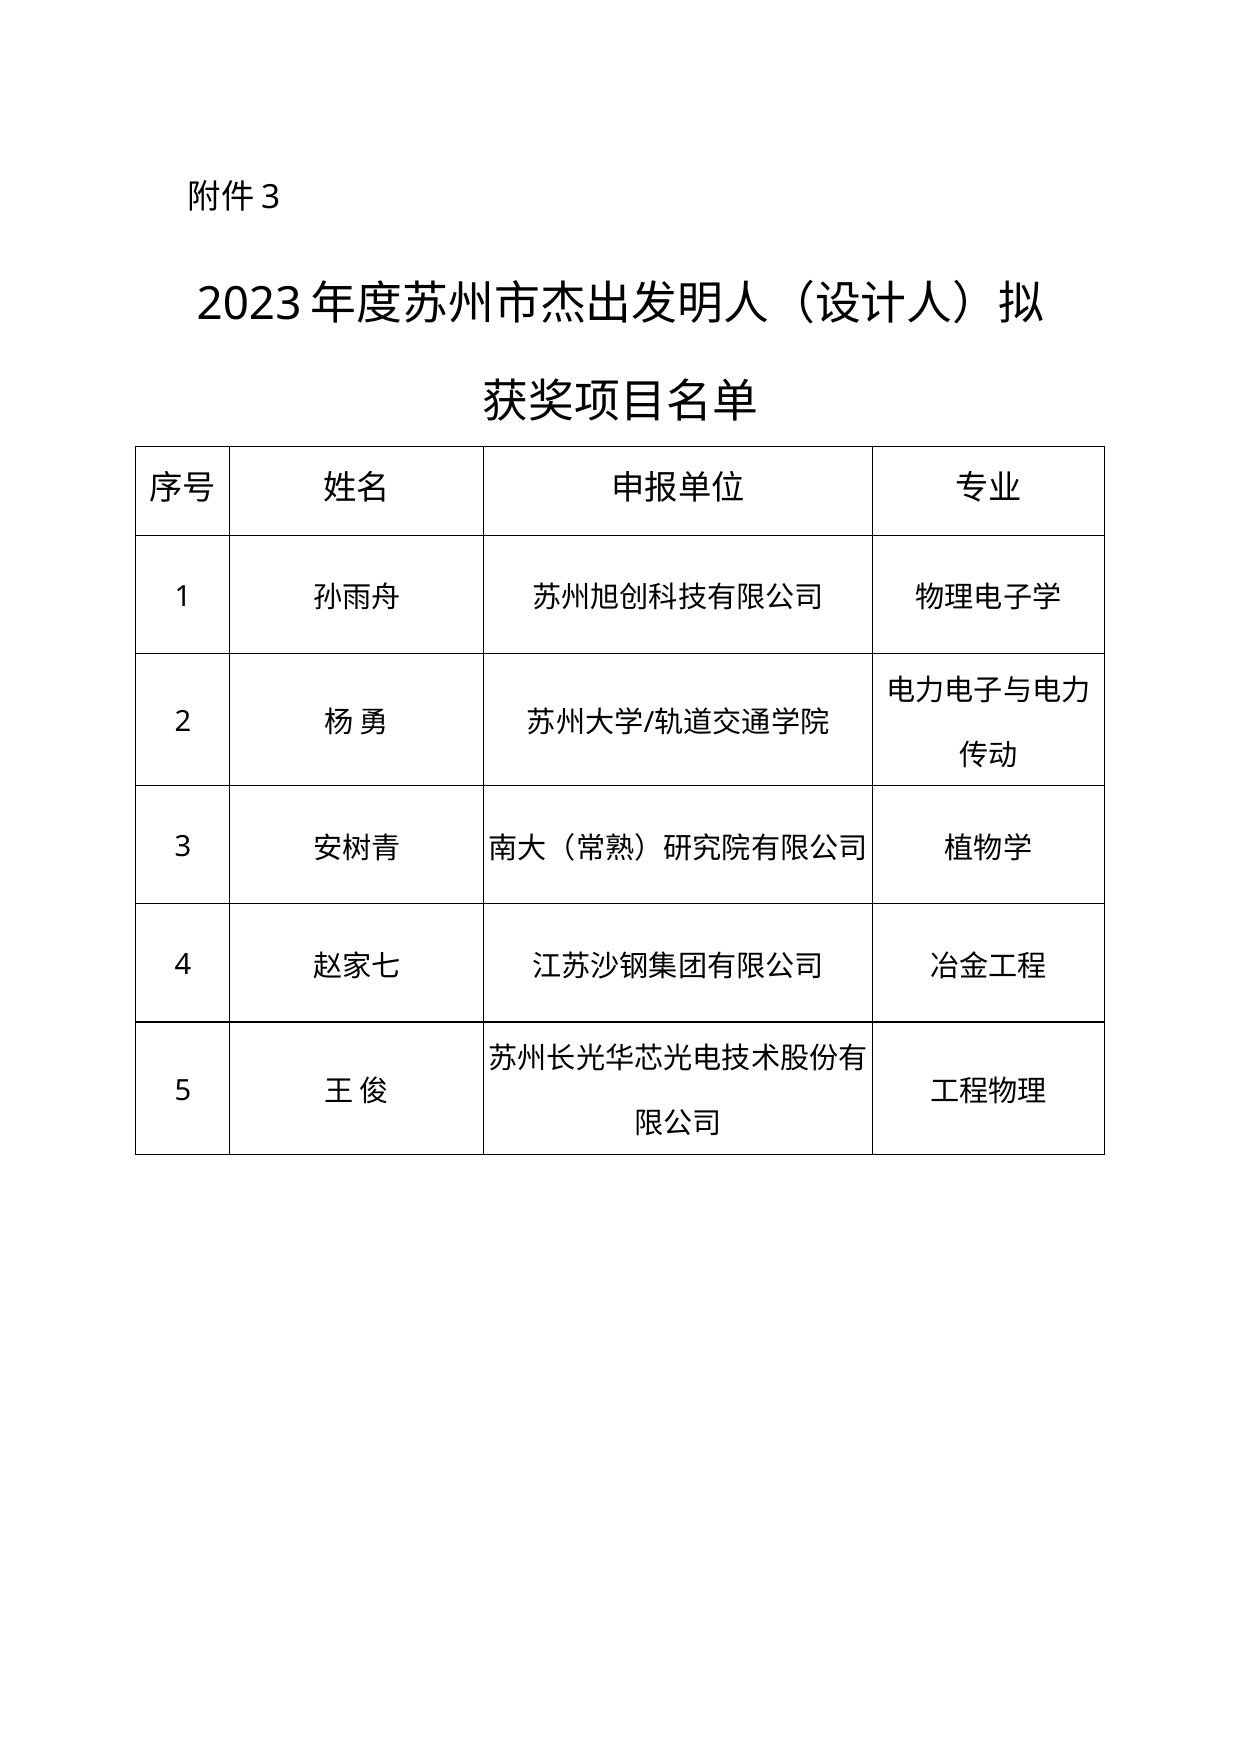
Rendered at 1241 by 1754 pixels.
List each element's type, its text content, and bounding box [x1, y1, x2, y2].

table_cell 苏州大学/轨道交通学院 [484, 654, 872, 785]
table_cell 2 [136, 654, 229, 785]
table_header 申报单位 [484, 447, 872, 535]
table_cell 物理电子学 [873, 536, 1104, 653]
table_cell 冶金工程 [873, 904, 1104, 1021]
table_header 序号 [136, 447, 229, 535]
table_cell 杨 勇 [230, 654, 483, 785]
table_cell 电力电子与电力传动 [873, 654, 1104, 785]
table_cell 3 [136, 786, 229, 903]
table_cell 工程物理 [873, 1023, 1104, 1154]
text 附件3 [187, 162, 1053, 227]
table_cell 5 [136, 1023, 229, 1154]
table_cell 1 [136, 536, 229, 653]
table_cell 南大（常熟）研究院有限公司 [484, 786, 872, 903]
table_cell 4 [136, 904, 229, 1021]
table_cell 江苏沙钢集团有限公司 [484, 904, 872, 1021]
table_header 专业 [873, 447, 1104, 535]
table_header 姓名 [230, 447, 483, 535]
table_cell 王 俊 [230, 1023, 483, 1154]
text 2023年度苏州市杰出发明人（设计人）拟获奖项目名单 [187, 251, 1053, 446]
table_cell 孙雨舟 [230, 536, 483, 653]
table_cell 植物学 [873, 786, 1104, 903]
table_cell 苏州旭创科技有限公司 [484, 536, 872, 653]
table_cell 安树青 [230, 786, 483, 903]
table_cell 苏州长光华芯光电技术股份有限公司 [484, 1023, 872, 1154]
table_cell 赵家七 [230, 904, 483, 1021]
